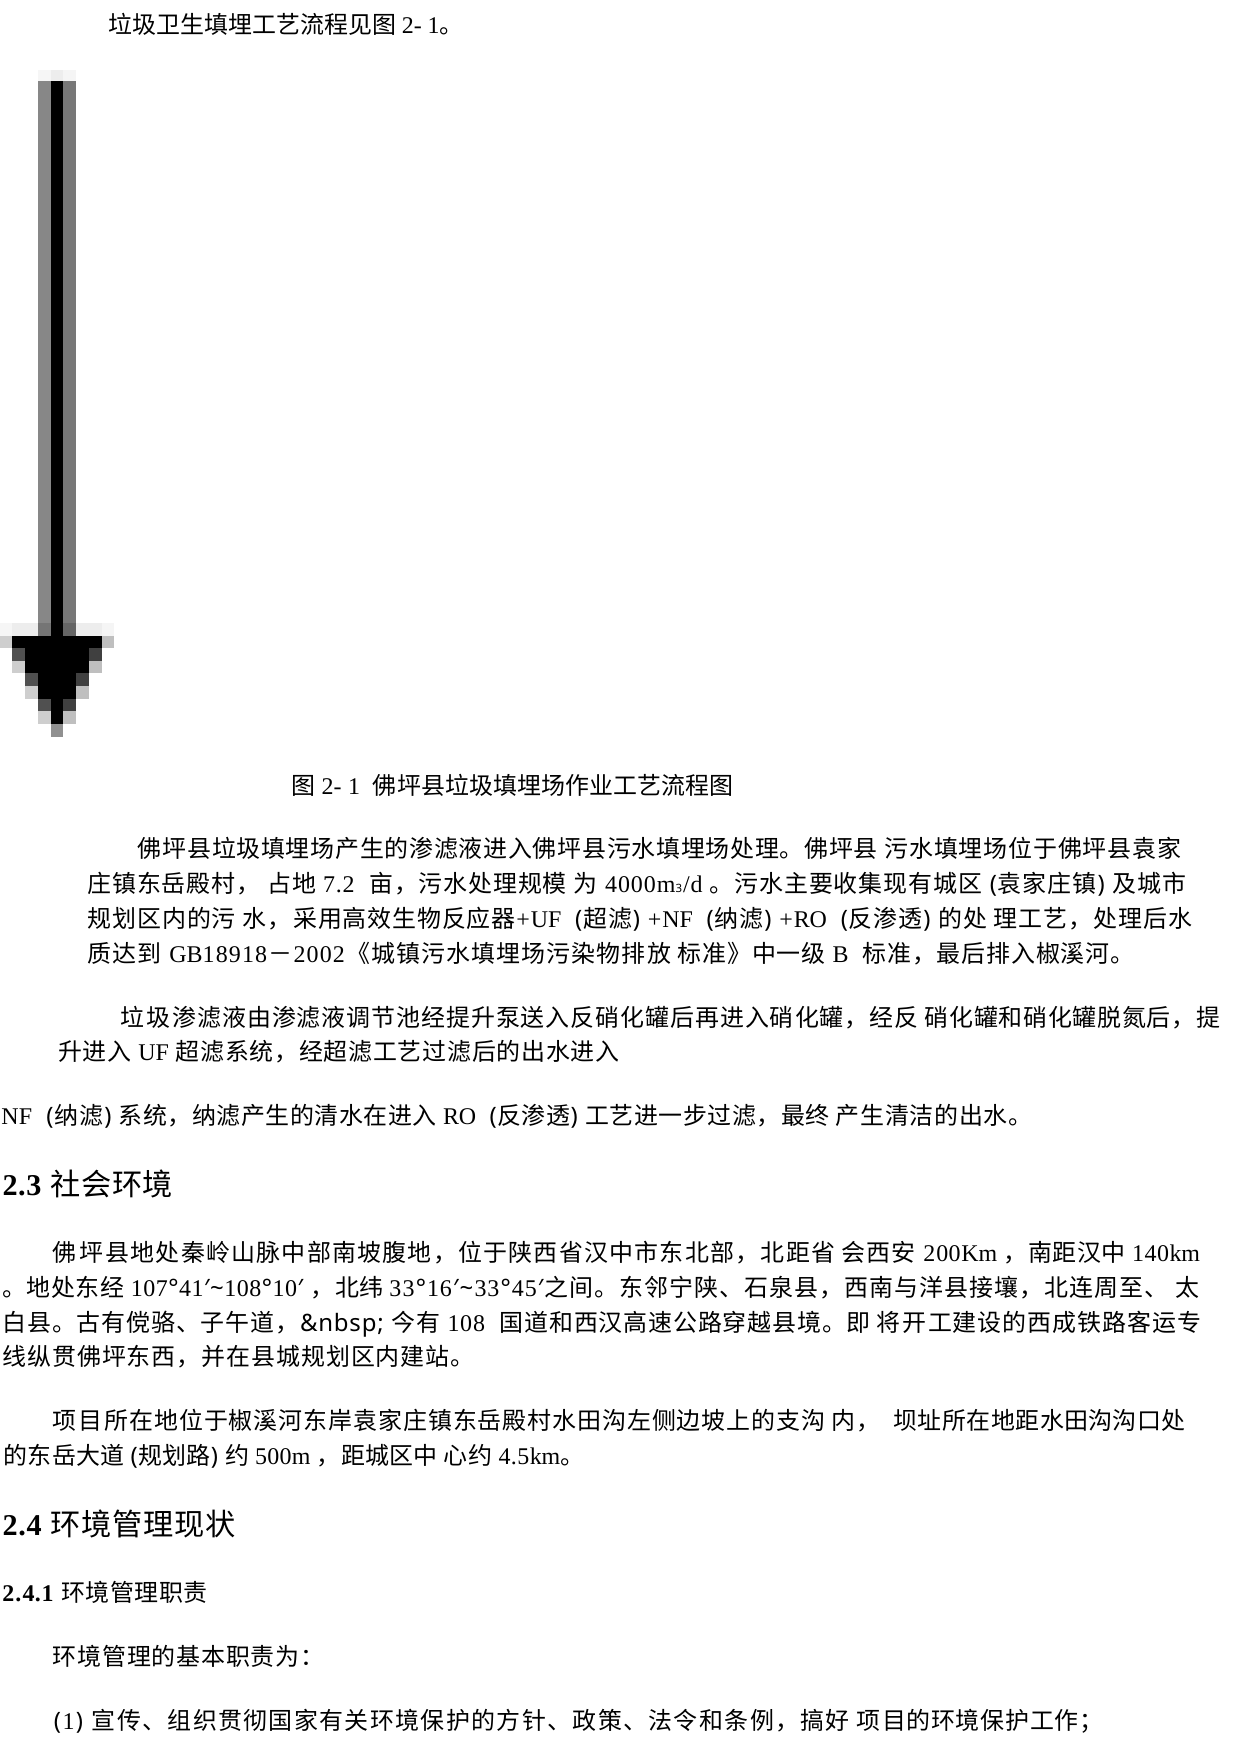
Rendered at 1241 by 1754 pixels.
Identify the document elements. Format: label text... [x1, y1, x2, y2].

text 2.4.1 环境管理职责 [2, 1573, 1240, 1608]
picture [0, 70, 114, 737]
text 2.3 社会环境 [2, 1161, 1240, 1204]
text 环境管理的基本职责为： [52, 1637, 1240, 1672]
text 垃圾渗滤液由渗滤液调节池经提升泵送入反硝化罐后再进入硝化罐，经反 硝化罐和硝化罐脱氮后，提升进入 UF 超滤系统，经超滤工艺过滤后的出水进入 [58, 998, 1239, 1068]
text 垃圾卫生填埋工艺流程见图 2- 1。 [108, 6, 1240, 41]
text (1) 宣传、组织贯彻国家有关环境保护的方针、政策、法令和条例，搞好 项目的环境保护工作； [3, 1701, 1238, 1736]
text 佛坪县地处秦岭山脉中部南坡腹地，位于陕西省汉中市东北部，北距省 会西安 200Km ，南距汉中 140km 。地处东经 107°41′~108°10′ ，北纬 33°16′~33°45′之间。东邻宁陕、石泉县，西南与洋县接壤，北连周至、 太白县。古有傥骆、子午道，&nbsp; 今有 108 国道和西汉高速公路穿越县境。即 将开工建设的西成铁路客运专线纵贯佛坪东西，并在县城规划区内建站。 [2, 1234, 1217, 1373]
text NF (纳滤) 系统，纳滤产生的清水在进入 RO (反渗透) 工艺进一步过滤，最终 产生清洁的出水。 [1, 1097, 1239, 1132]
text 2.4 环境管理现状 [2, 1500, 1240, 1544]
text 佛坪县垃圾填埋场产生的渗滤液进入佛坪县污水填埋场处理。佛坪县 污水填埋场位于佛坪县袁家庄镇东岳殿村， 占地 7.2 亩，污水处理规模 为 4000m3/d 。污水主要收集现有城区 (袁家庄镇) 及城市规划区内的污 水，采用高效生物反应器+UF (超滤) +NF (纳滤) +RO (反渗透) 的处 理工艺，处理后水质达到 GB18918－2002《城镇污水填埋场污染物排放 标准》中一级 B 标准，最后排入椒溪河。 [87, 830, 1196, 969]
text 图 2- 1 佛坪县垃圾填埋场作业工艺流程图 [292, 766, 1240, 801]
text 项目所在地位于椒溪河东岸袁家庄镇东岳殿村水田沟左侧边坡上的支沟 内， 坝址所在地距水田沟沟口处的东岳大道 (规划路) 约 500m ，距城区中 心约 4.5km。 [3, 1402, 1205, 1471]
